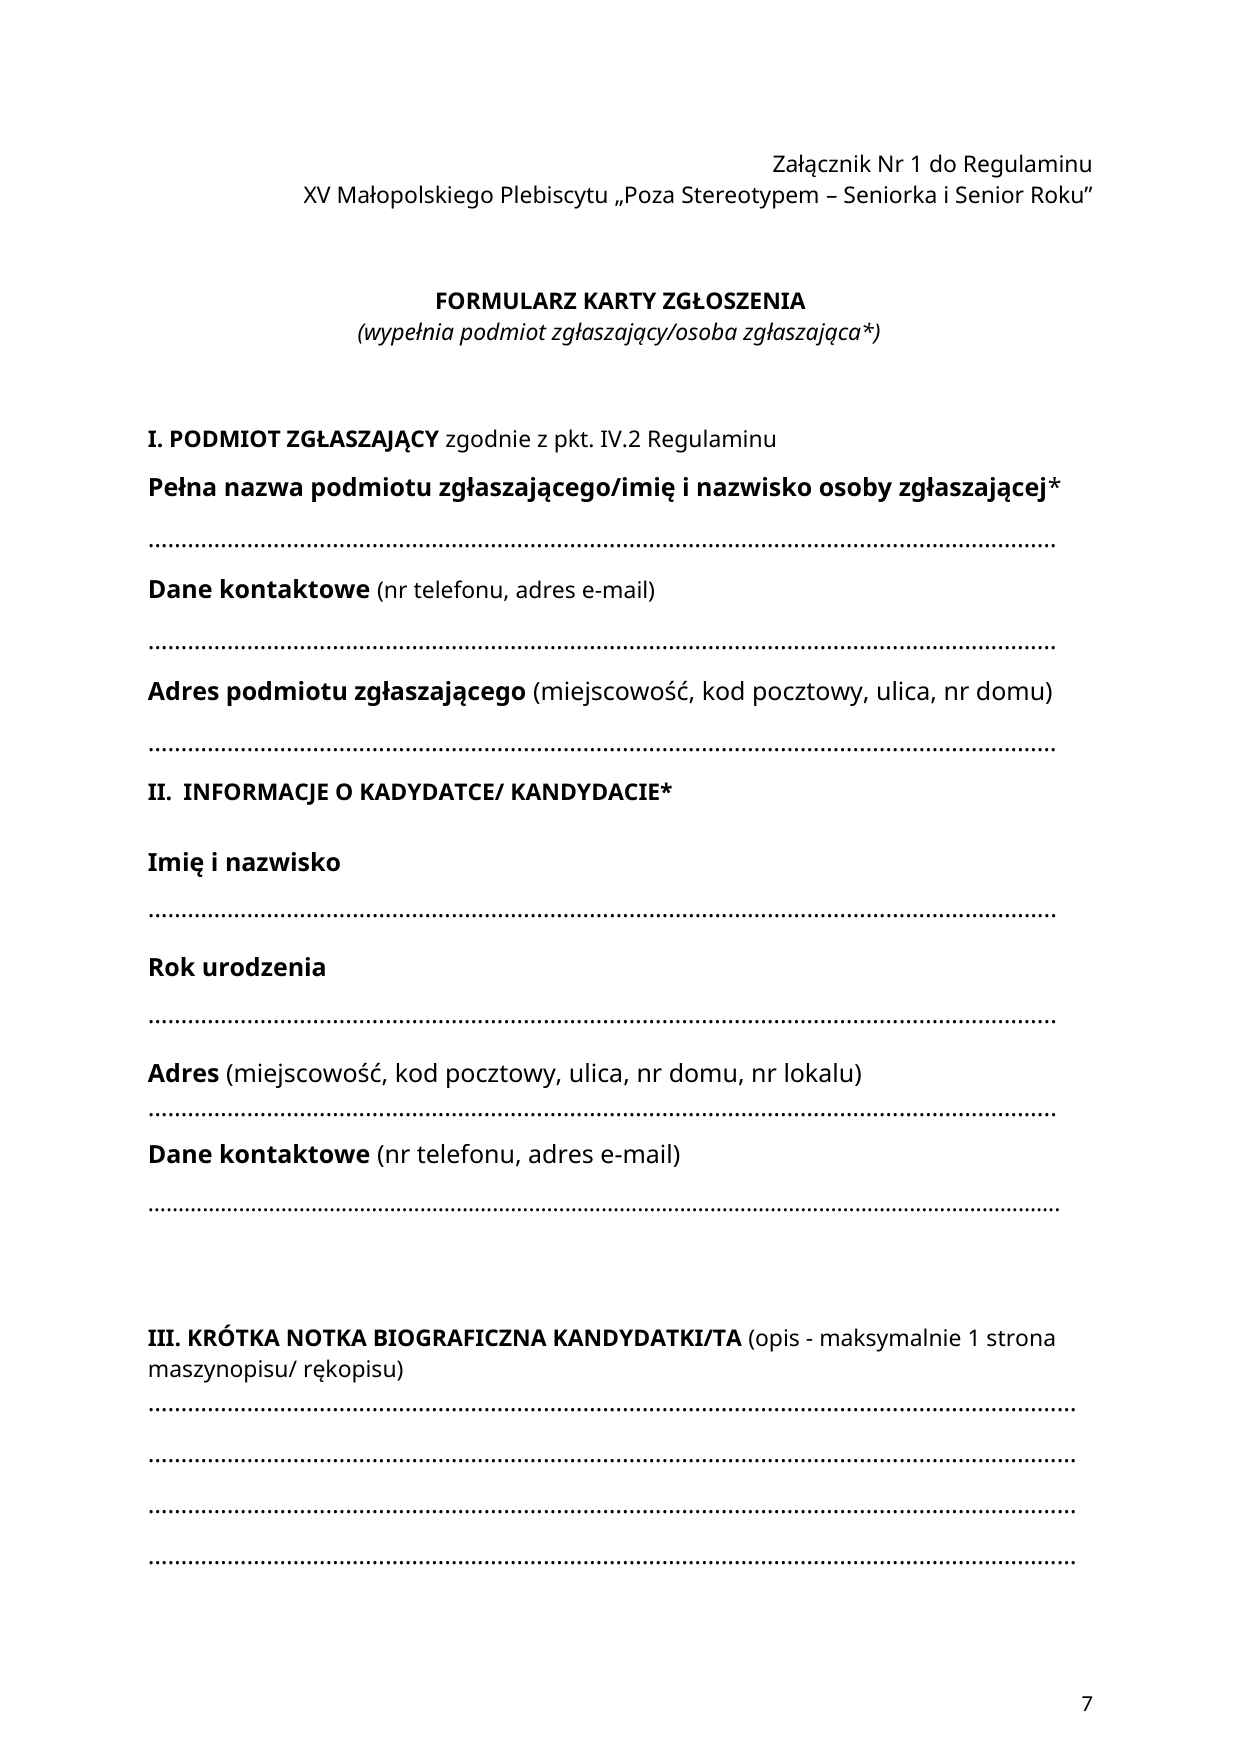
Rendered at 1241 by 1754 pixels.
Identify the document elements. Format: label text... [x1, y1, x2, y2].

text Rok urodzenia [148, 950, 1093, 984]
list Adres podmiotu zgłaszającego (miejscowość, kod pocztowy, ulica, nr domu) [148, 674, 1093, 708]
list Dane kontaktowe (nr telefonu, adres e-mail) [148, 572, 1093, 606]
text ………………………………………………………………………………………………………………………... [148, 997, 1093, 1031]
text Imię i nazwisko [148, 844, 1093, 878]
text Dane kontaktowe (nr telefonu, adres e-mail) [148, 1136, 1093, 1170]
list INFORMACJE O KADYDATCE/ KANDYDACIE* [148, 776, 1093, 807]
text III. KRÓTKA NOTKA BIOGRAFICZNA KANDYDATKI/TA (opis - maksymalnie 1 strona maszynopisu/ rękopisu) [148, 1322, 1093, 1384]
text FORMULARZ KARTY ZGŁOSZENIA [148, 285, 1093, 316]
text ……………………………………………………………………………………………………………………………………. [148, 1187, 1093, 1219]
list ………………………………………………………………………………………………………………………… [148, 725, 1093, 759]
text (wypełnia podmiot zgłaszający/osoba zgłaszająca*) [148, 316, 1093, 348]
text ………………………….…………………………………………………………………………………………….. [148, 891, 1093, 925]
list ………………………………………………………………………………………………………………………… [148, 521, 1093, 554]
text Adres (miejscowość, kod pocztowy, ulica, nr domu, nr lokalu) ………………………………………………………………………………………………………………………... [148, 1056, 1093, 1124]
text Załącznik Nr 1 do Regulaminu [148, 148, 1093, 179]
list ………………………………………………………………………………………………………………………… [148, 623, 1093, 657]
list I. PODMIOT ZGŁASZAJĄCY zgodnie z pkt. IV.2 Regulaminu [148, 423, 1093, 454]
list Pełna nazwa podmiotu zgłaszającego/imię i nazwisko osoby zgłaszającej* [148, 469, 1093, 503]
text XV Małopolskiego Plebiscytu „Poza Stereotypem – Seniorka i Senior Roku” [148, 179, 1093, 210]
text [148, 1384, 1093, 1571]
